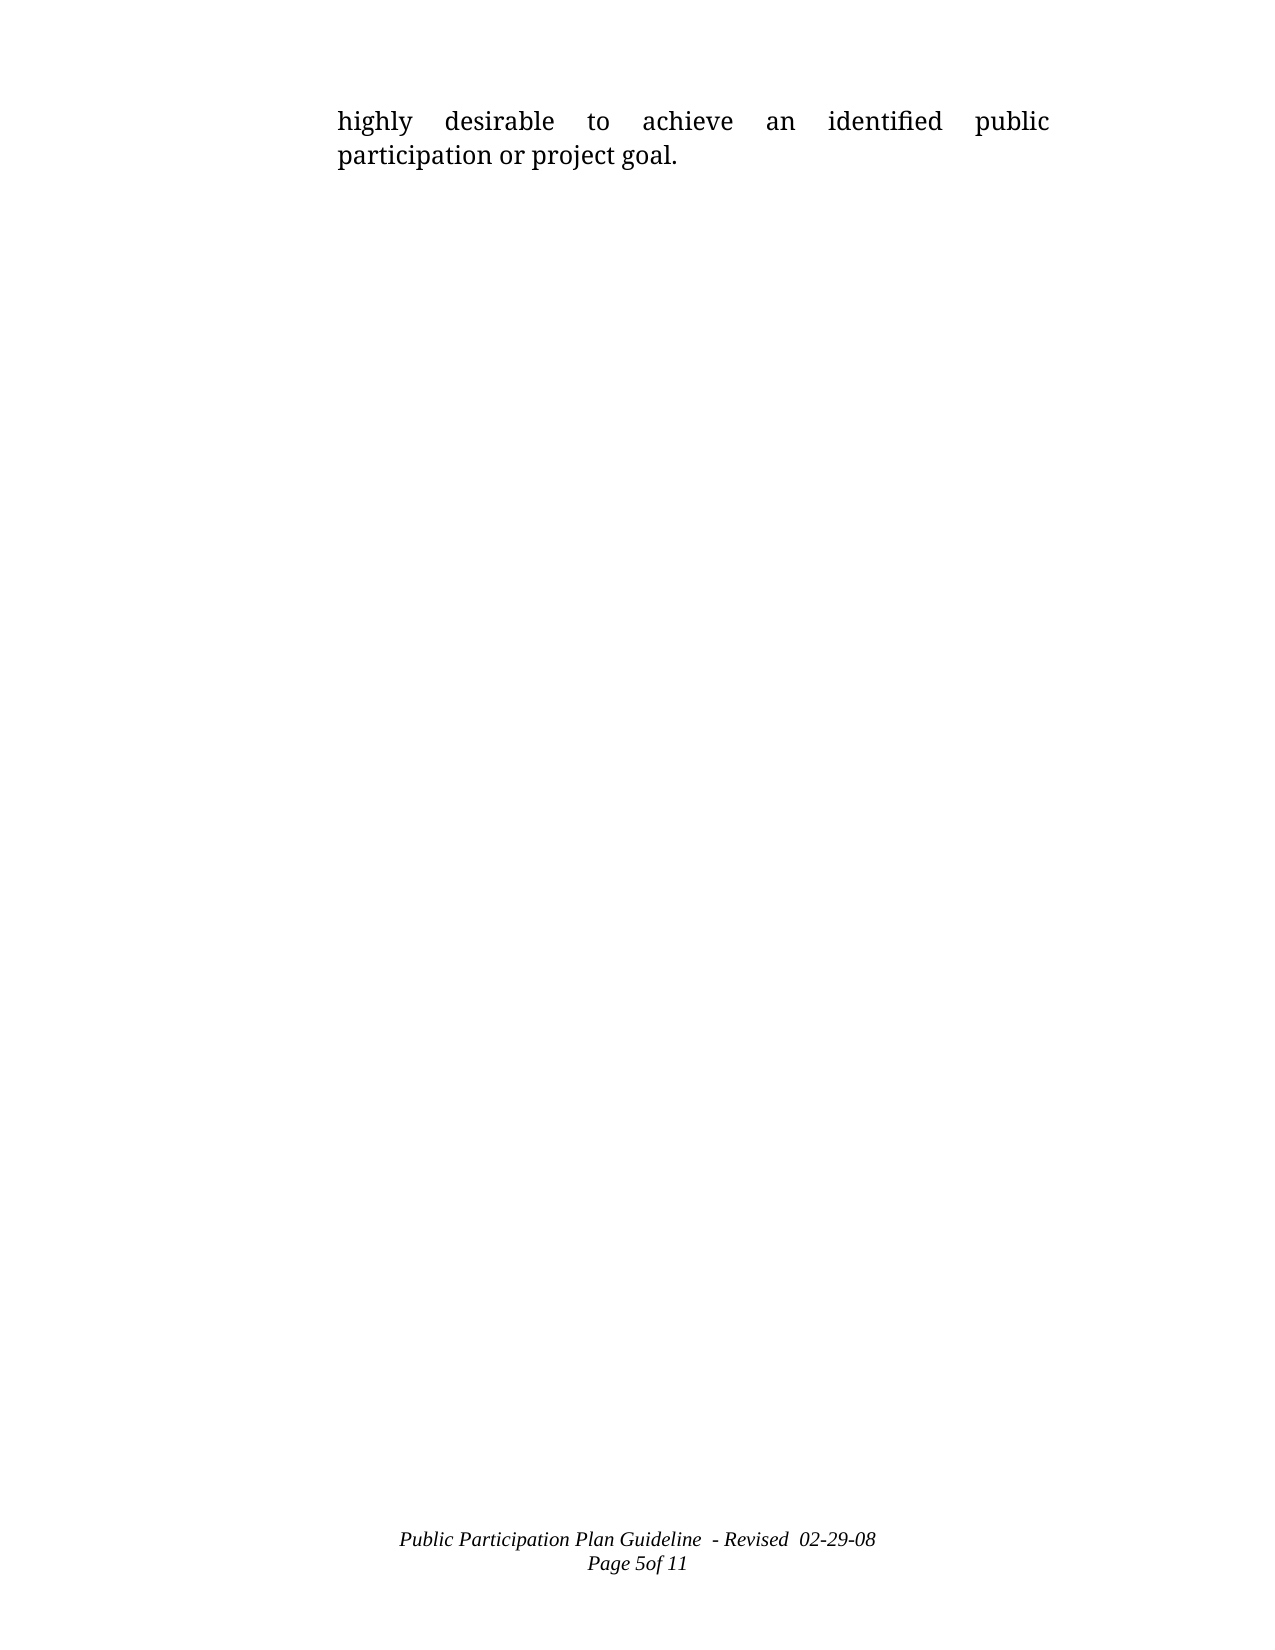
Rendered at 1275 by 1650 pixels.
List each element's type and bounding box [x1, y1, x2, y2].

list [300, 104, 1050, 172]
